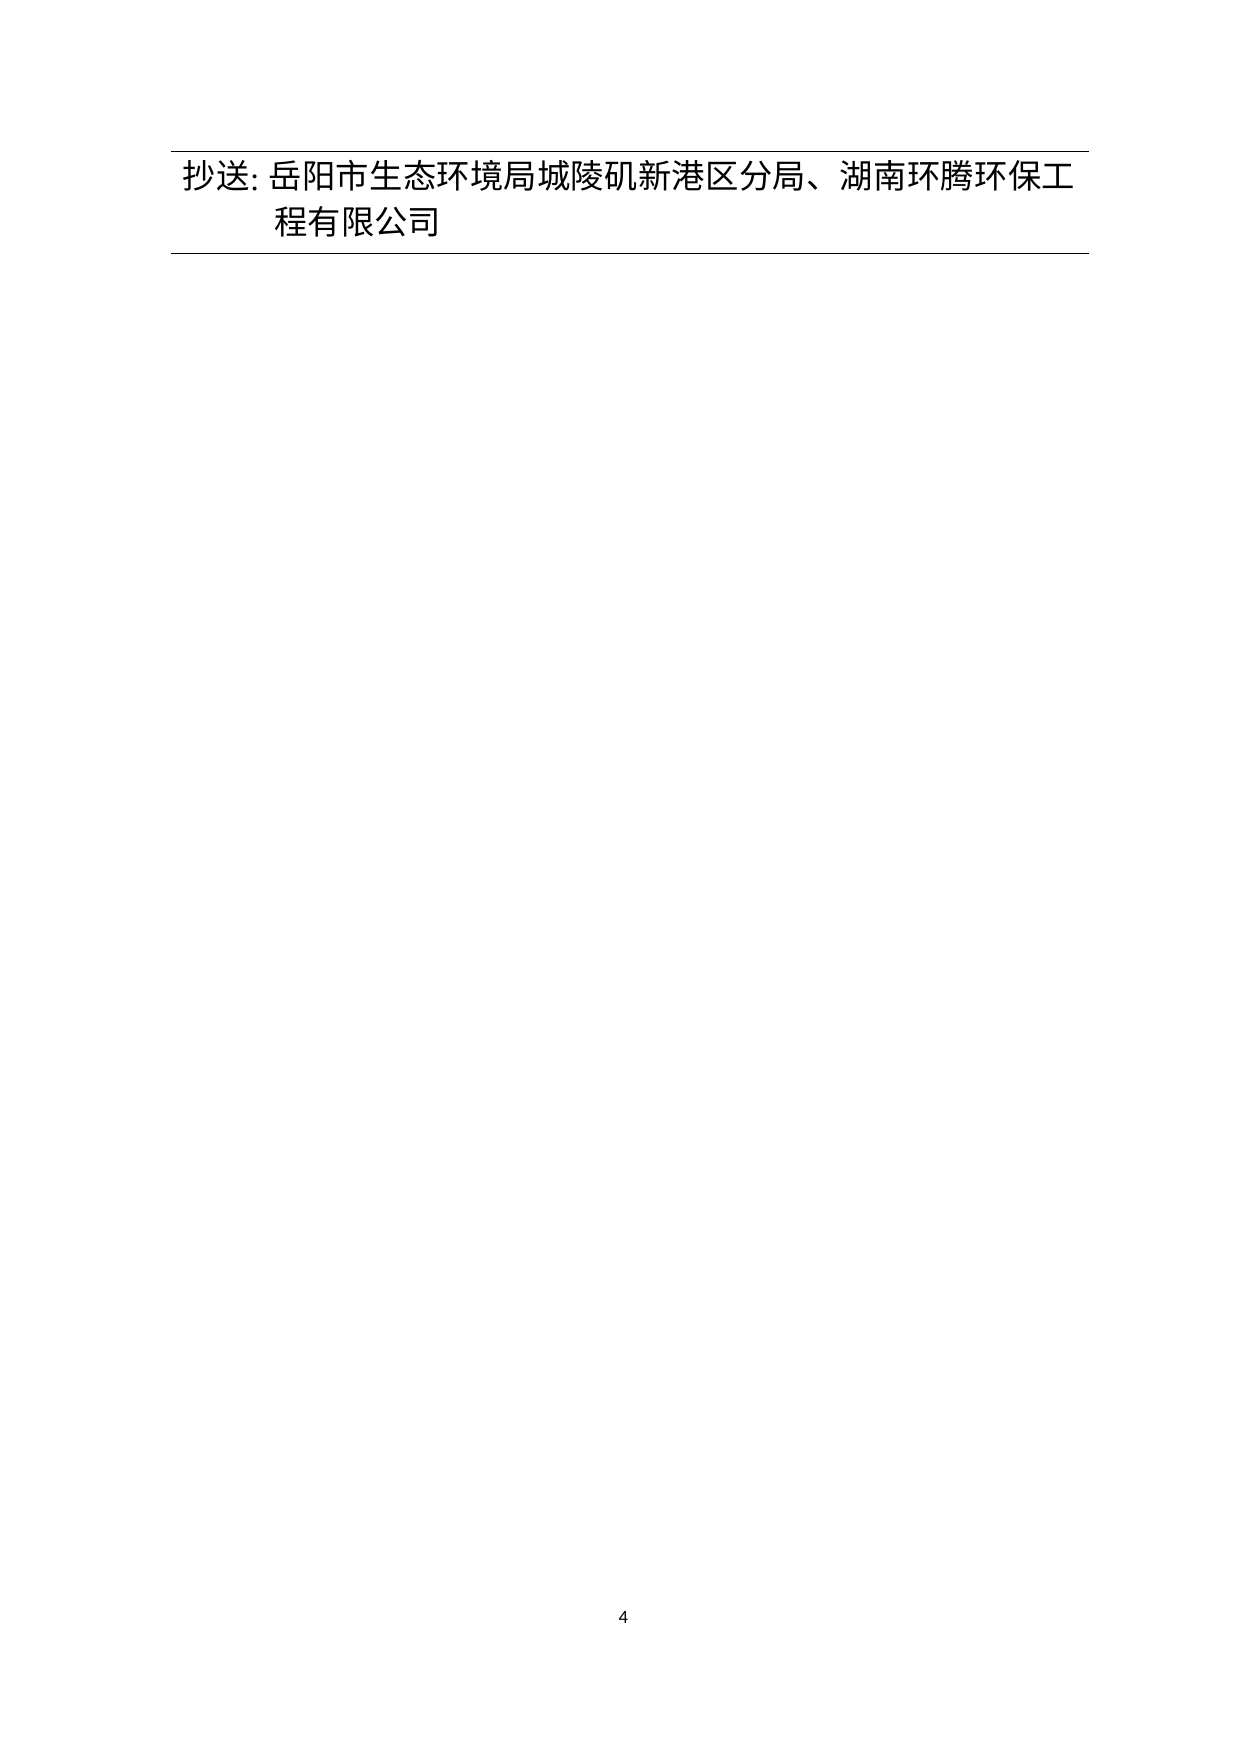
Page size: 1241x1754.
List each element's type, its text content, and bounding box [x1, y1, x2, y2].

table_header 抄送: 岳阳市生态环境局城陵矶新港区分局、湖南环腾环保工程有限公司 [171, 152, 1089, 253]
